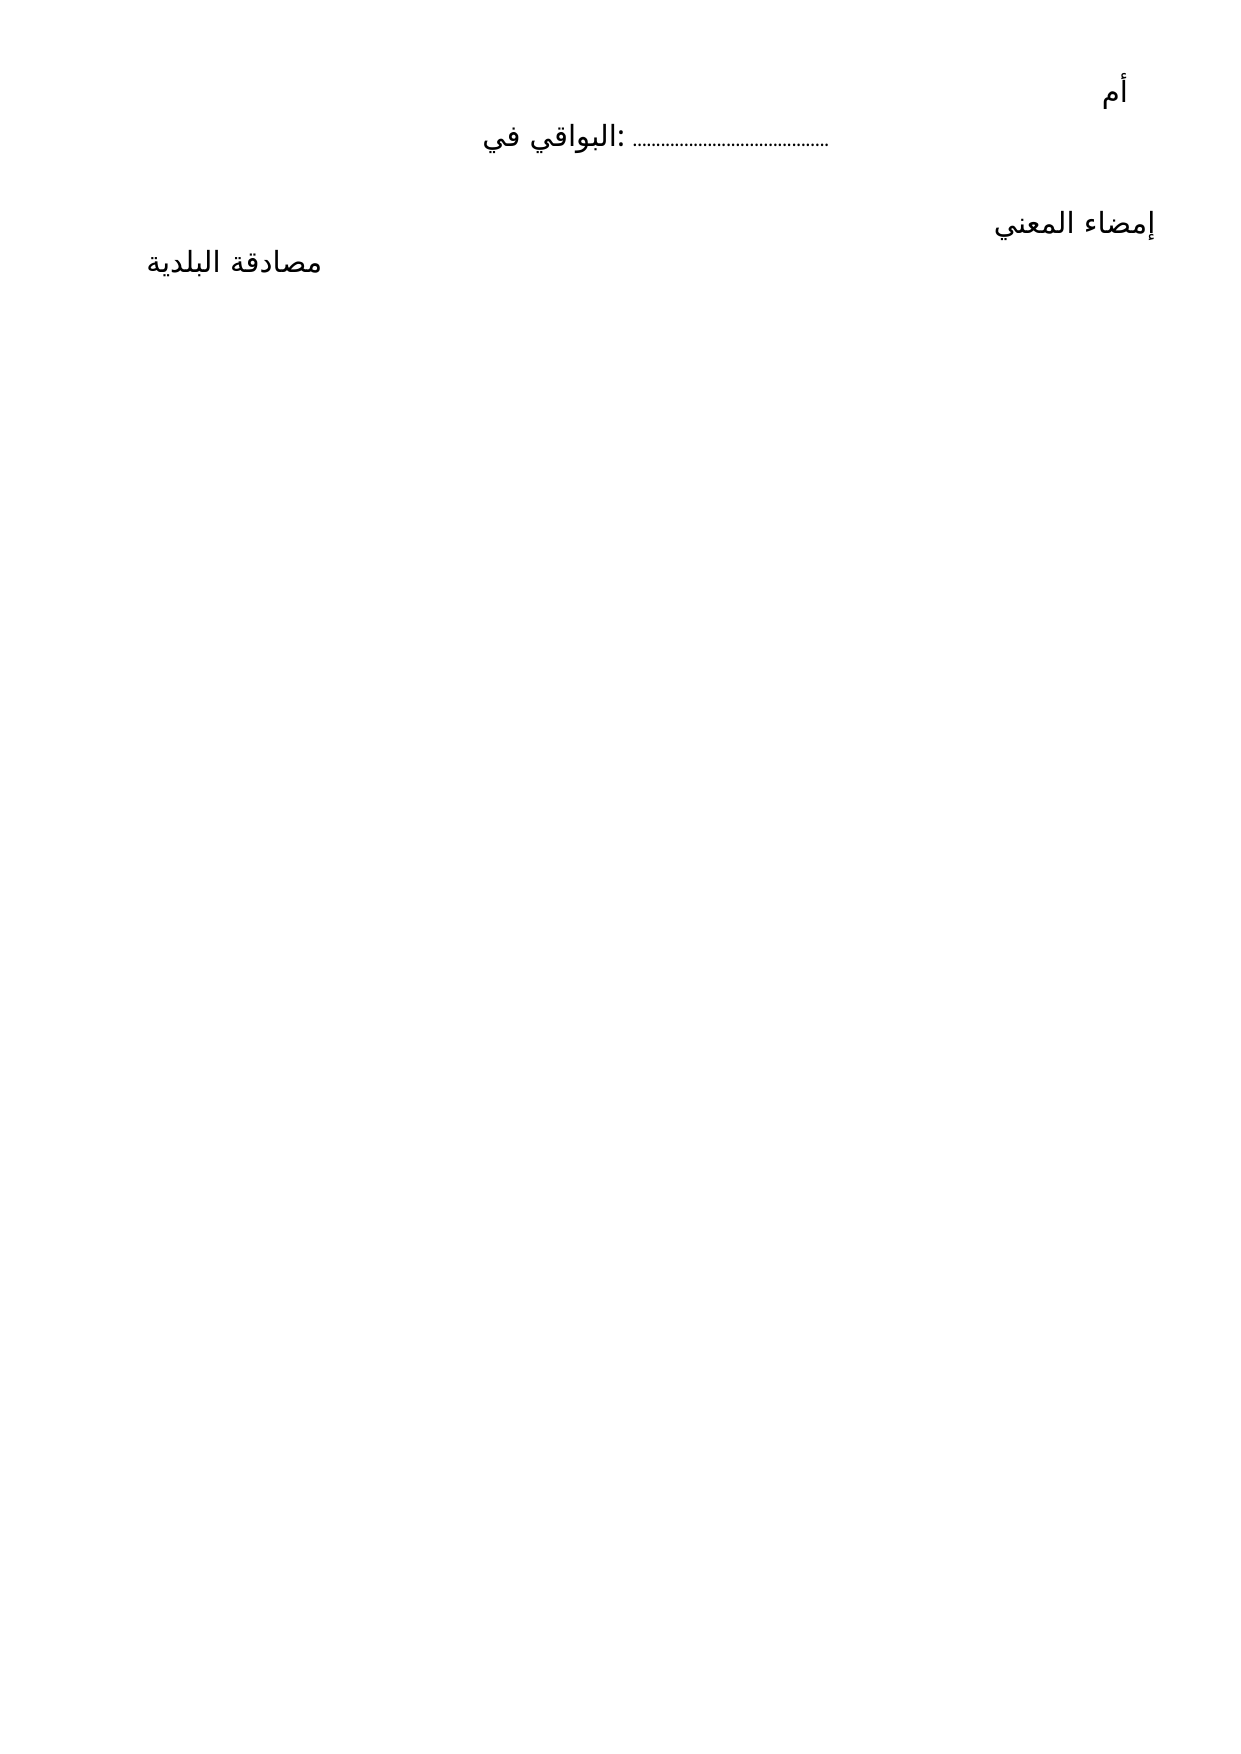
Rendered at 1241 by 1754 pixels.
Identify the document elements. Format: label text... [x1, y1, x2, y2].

text أم البواقي في: .......................................... [146, 75, 1165, 154]
text إمضاء المعني مصادقة البلدية [146, 206, 1165, 279]
